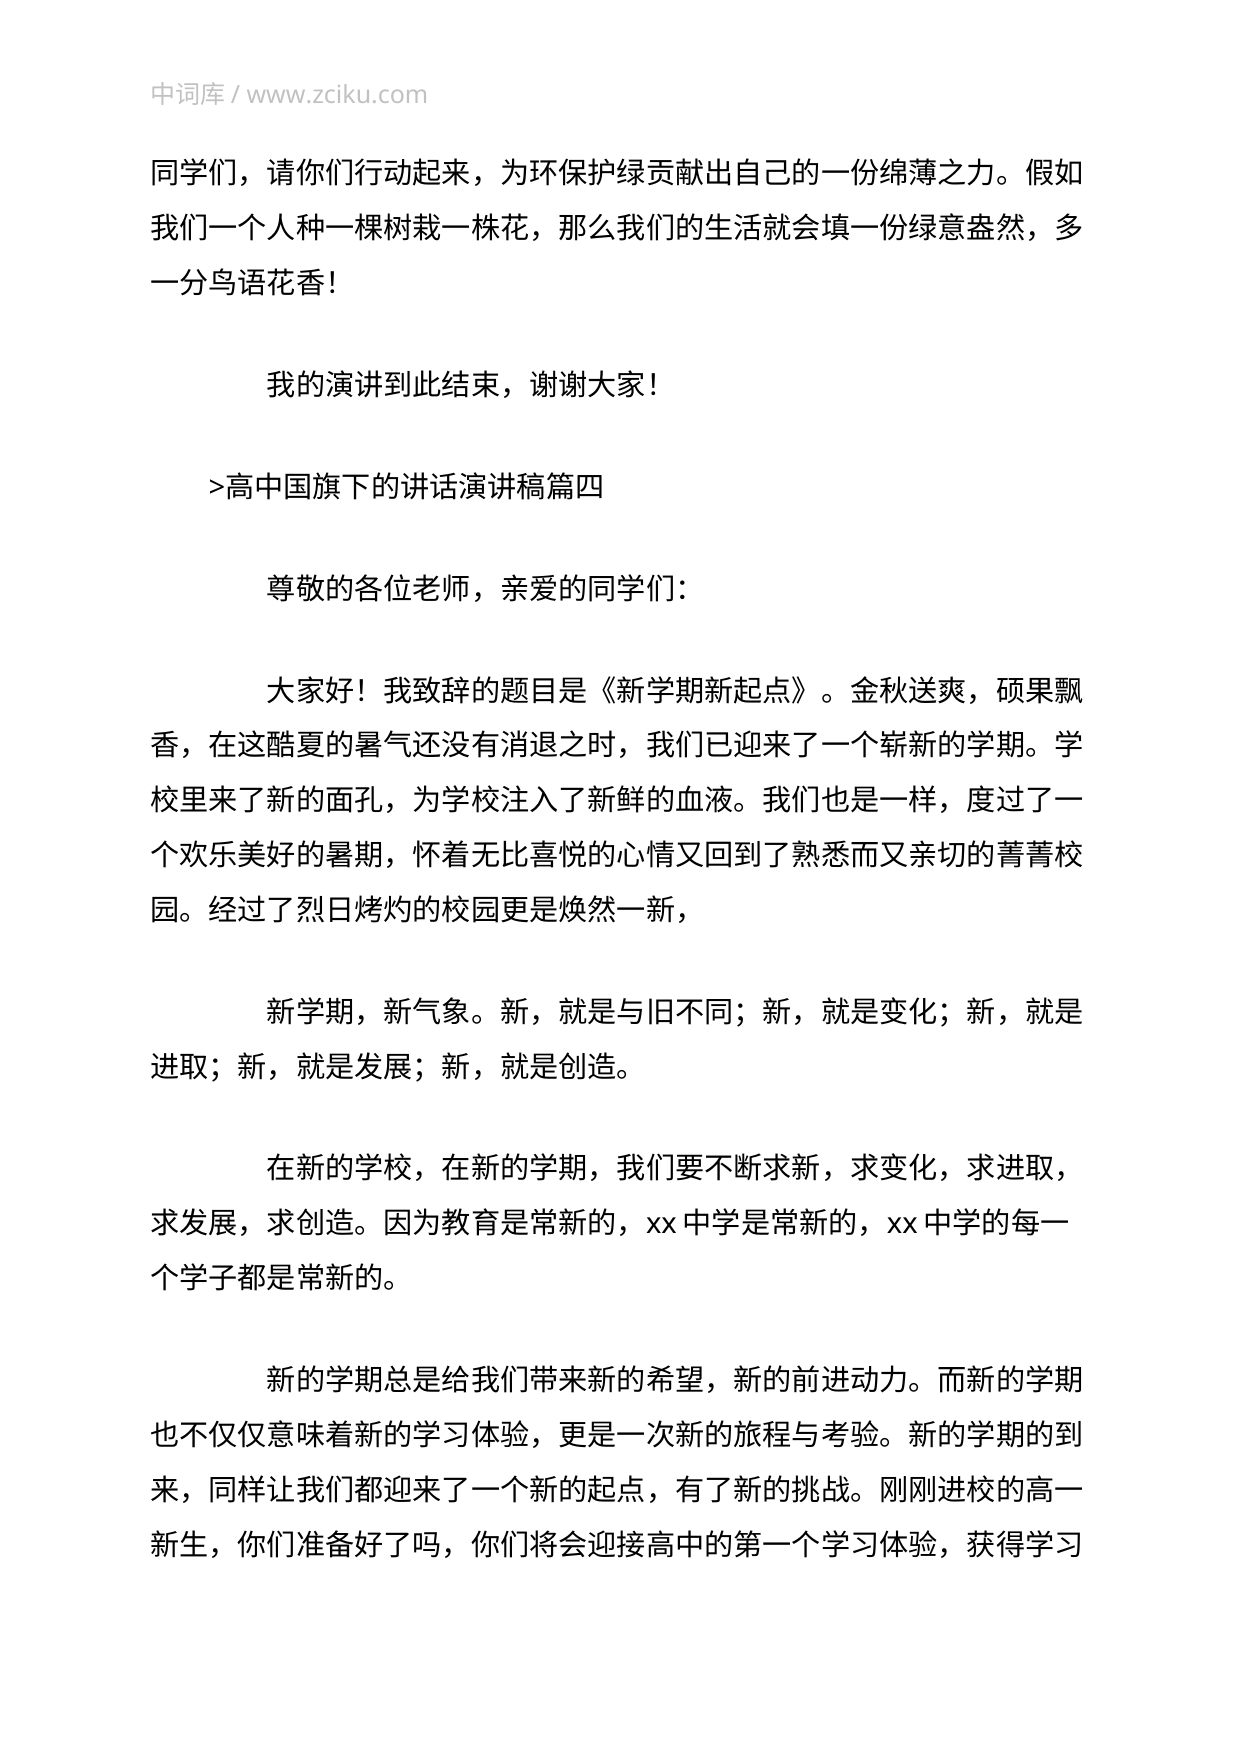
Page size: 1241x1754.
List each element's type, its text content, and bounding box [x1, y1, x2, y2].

text 尊敬的各位老师，亲爱的同学们： [150, 565, 1090, 608]
text >高中国旗下的讲话演讲稿篇四 [150, 463, 1090, 506]
text 在新的学校，在新的学期，我们要不断求新，求变化，求进取，求发展，求创造。因为教育是常新的，xx中学是常新的，xx中学的每一个学子都是常新的。 [150, 1145, 1090, 1297]
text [150, 150, 1090, 302]
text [150, 1357, 1090, 1564]
text 大家好！我致辞的题目是《新学期新起点》。金秋送爽，硕果飘香，在这酷夏的暑气还没有消退之时，我们已迎来了一个崭新的学期。学校里来了新的面孔，为学校注入了新鲜的血液。我们也是一样，度过了一个欢乐美好的暑期，怀着无比喜悦的心情又回到了熟悉而又亲切的菁菁校园。经过了烈日烤灼的校园更是焕然一新， [150, 667, 1090, 929]
text 我的演讲到此结束，谢谢大家！ [150, 362, 1090, 404]
text 新学期，新气象。新，就是与旧不同；新，就是变化；新，就是进取；新，就是发展；新，就是创造。 [150, 988, 1090, 1086]
